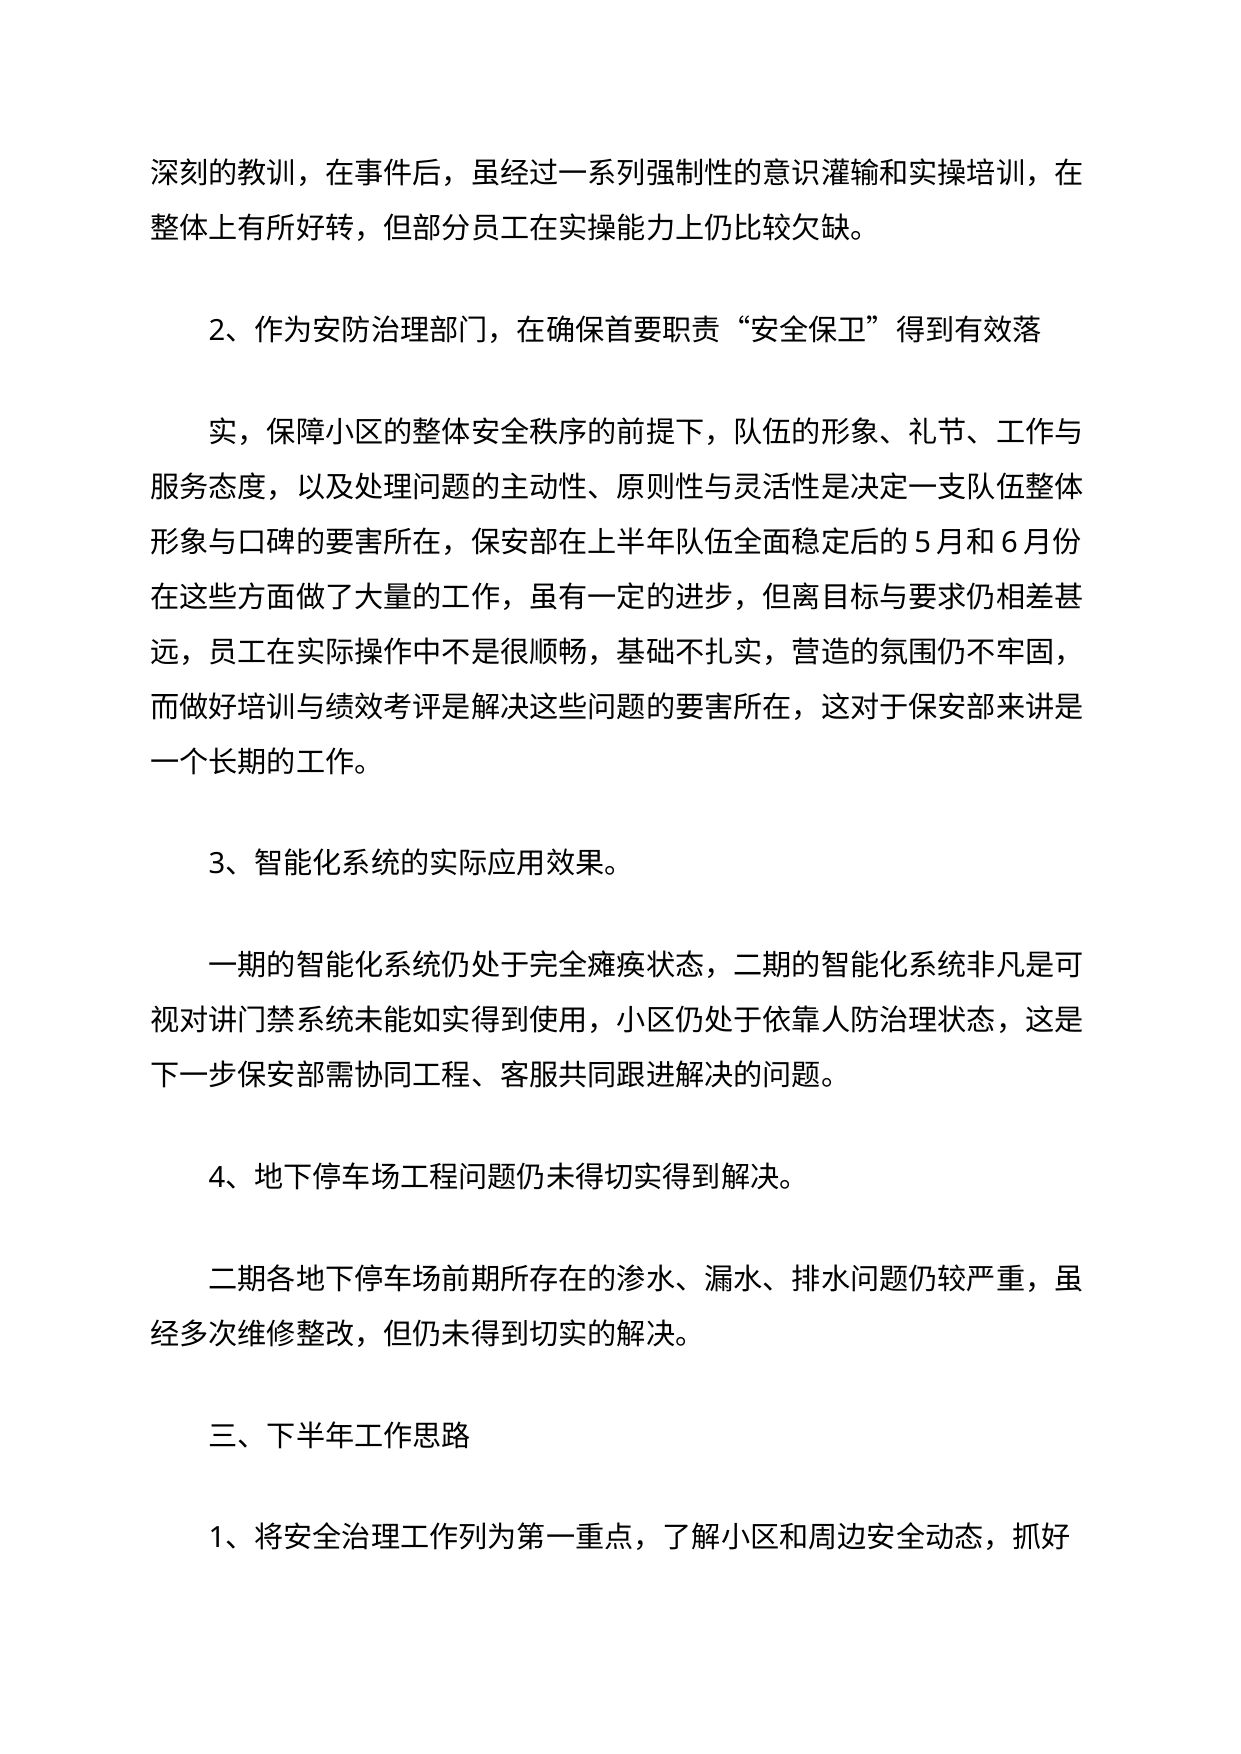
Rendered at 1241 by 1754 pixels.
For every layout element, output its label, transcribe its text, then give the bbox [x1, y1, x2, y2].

text 3、智能化系统的实际应用效果。 [150, 840, 1090, 882]
text 二期各地下停车场前期所存在的渗水、漏水、排水问题仍较严重，虽经多次维修整改，但仍未得到切实的解决。 [150, 1255, 1090, 1353]
text 三、下半年工作思路 [150, 1412, 1090, 1454]
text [150, 1514, 1090, 1556]
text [150, 150, 1090, 247]
text 一期的智能化系统仍处于完全瘫痪状态，二期的智能化系统非凡是可视对讲门禁系统未能如实得到使用，小区仍处于依靠人防治理状态，这是下一步保安部需协同工程、客服共同跟进解决的问题。 [150, 942, 1090, 1094]
text 实，保障小区的整体安全秩序的前提下，队伍的形象、礼节、工作与服务态度，以及处理问题的主动性、原则性与灵活性是决定一支队伍整体形象与口碑的要害所在，保安部在上半年队伍全面稳定后的5月和6月份在这些方面做了大量的工作，虽有一定的进步，但离目标与要求仍相差甚远，员工在实际操作中不是很顺畅，基础不扎实，营造的氛围仍不牢固，而做好培训与绩效考评是解决这些问题的要害所在，这对于保安部来讲是一个长期的工作。 [150, 409, 1090, 780]
text 2、作为安防治理部门，在确保首要职责“安全保卫”得到有效落 [150, 307, 1090, 349]
text 4、地下停车场工程问题仍未得切实得到解决。 [150, 1153, 1090, 1196]
